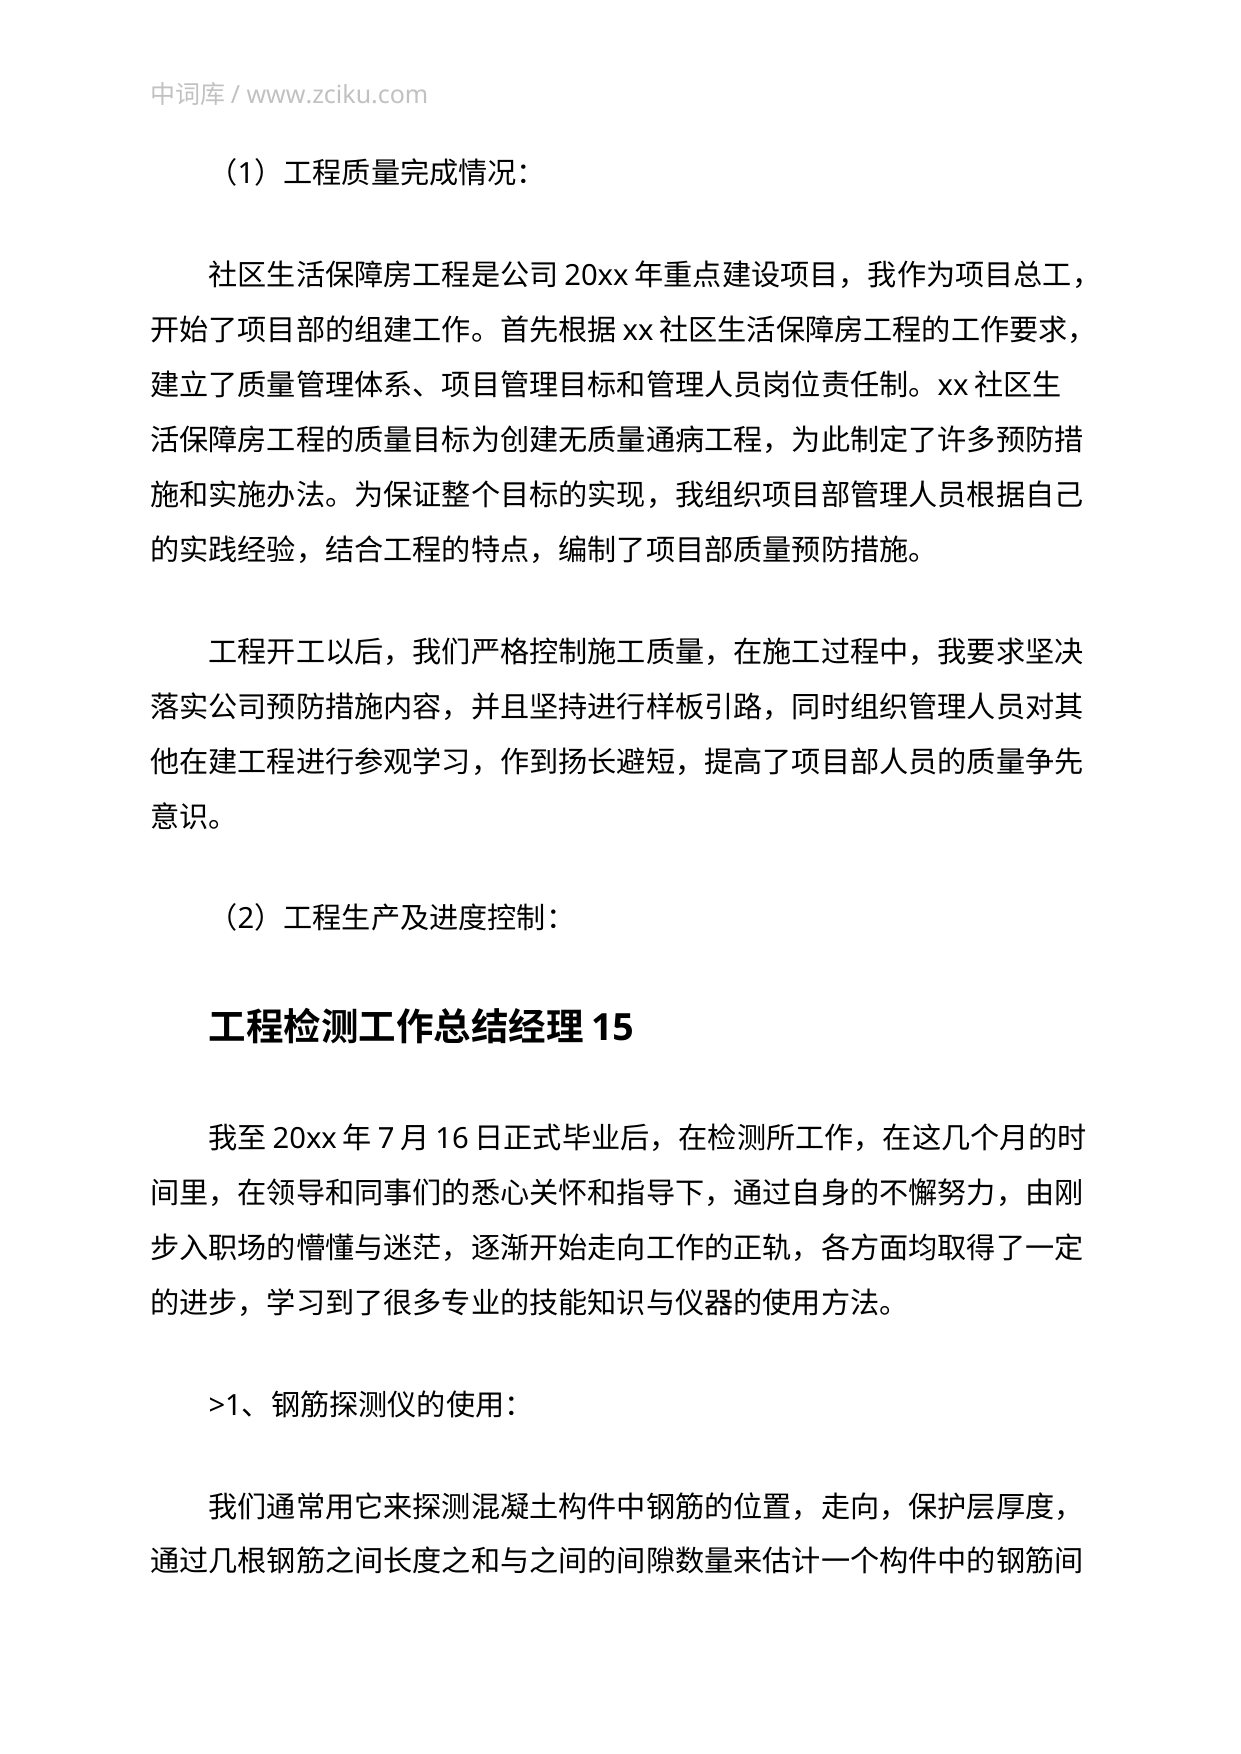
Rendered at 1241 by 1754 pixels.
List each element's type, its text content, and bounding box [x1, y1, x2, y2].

text 社区生活保障房工程是公司20xx年重点建设项目，我作为项目总工，开始了项目部的组建工作。首先根据xx社区生活保障房工程的工作要求，建立了质量管理体系、项目管理目标和管理人员岗位责任制。xx社区生活保障房工程的质量目标为创建无质量通病工程，为此制定了许多预防措施和实施办法。为保证整个目标的实现，我组织项目部管理人员根据自己的实践经验，结合工程的特点，编制了项目部质量预防措施。 [150, 252, 1090, 569]
text >1、钢筋探测仪的使用： [150, 1381, 1090, 1423]
text 工程开工以后，我们严格控制施工质量，在施工过程中，我要求坚决落实公司预防措施内容，并且坚持进行样板引路，同时组织管理人员对其他在建工程进行参观学习，作到扬长避短，提高了项目部人员的质量争先意识。 [150, 628, 1090, 836]
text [150, 1483, 1090, 1580]
text （2）工程生产及进度控制： [150, 895, 1090, 937]
text 工程检测工作总结经理15 [150, 997, 1090, 1051]
text （1）工程质量完成情况： [150, 150, 1090, 192]
text 我至20xx年7月16日正式毕业后，在检测所工作，在这几个月的时间里，在领导和同事们的悉心关怀和指导下，通过自身的不懈努力，由刚步入职场的懵懂与迷茫，逐渐开始走向工作的正轨，各方面均取得了一定的进步，学习到了很多专业的技能知识与仪器的使用方法。 [150, 1114, 1090, 1322]
